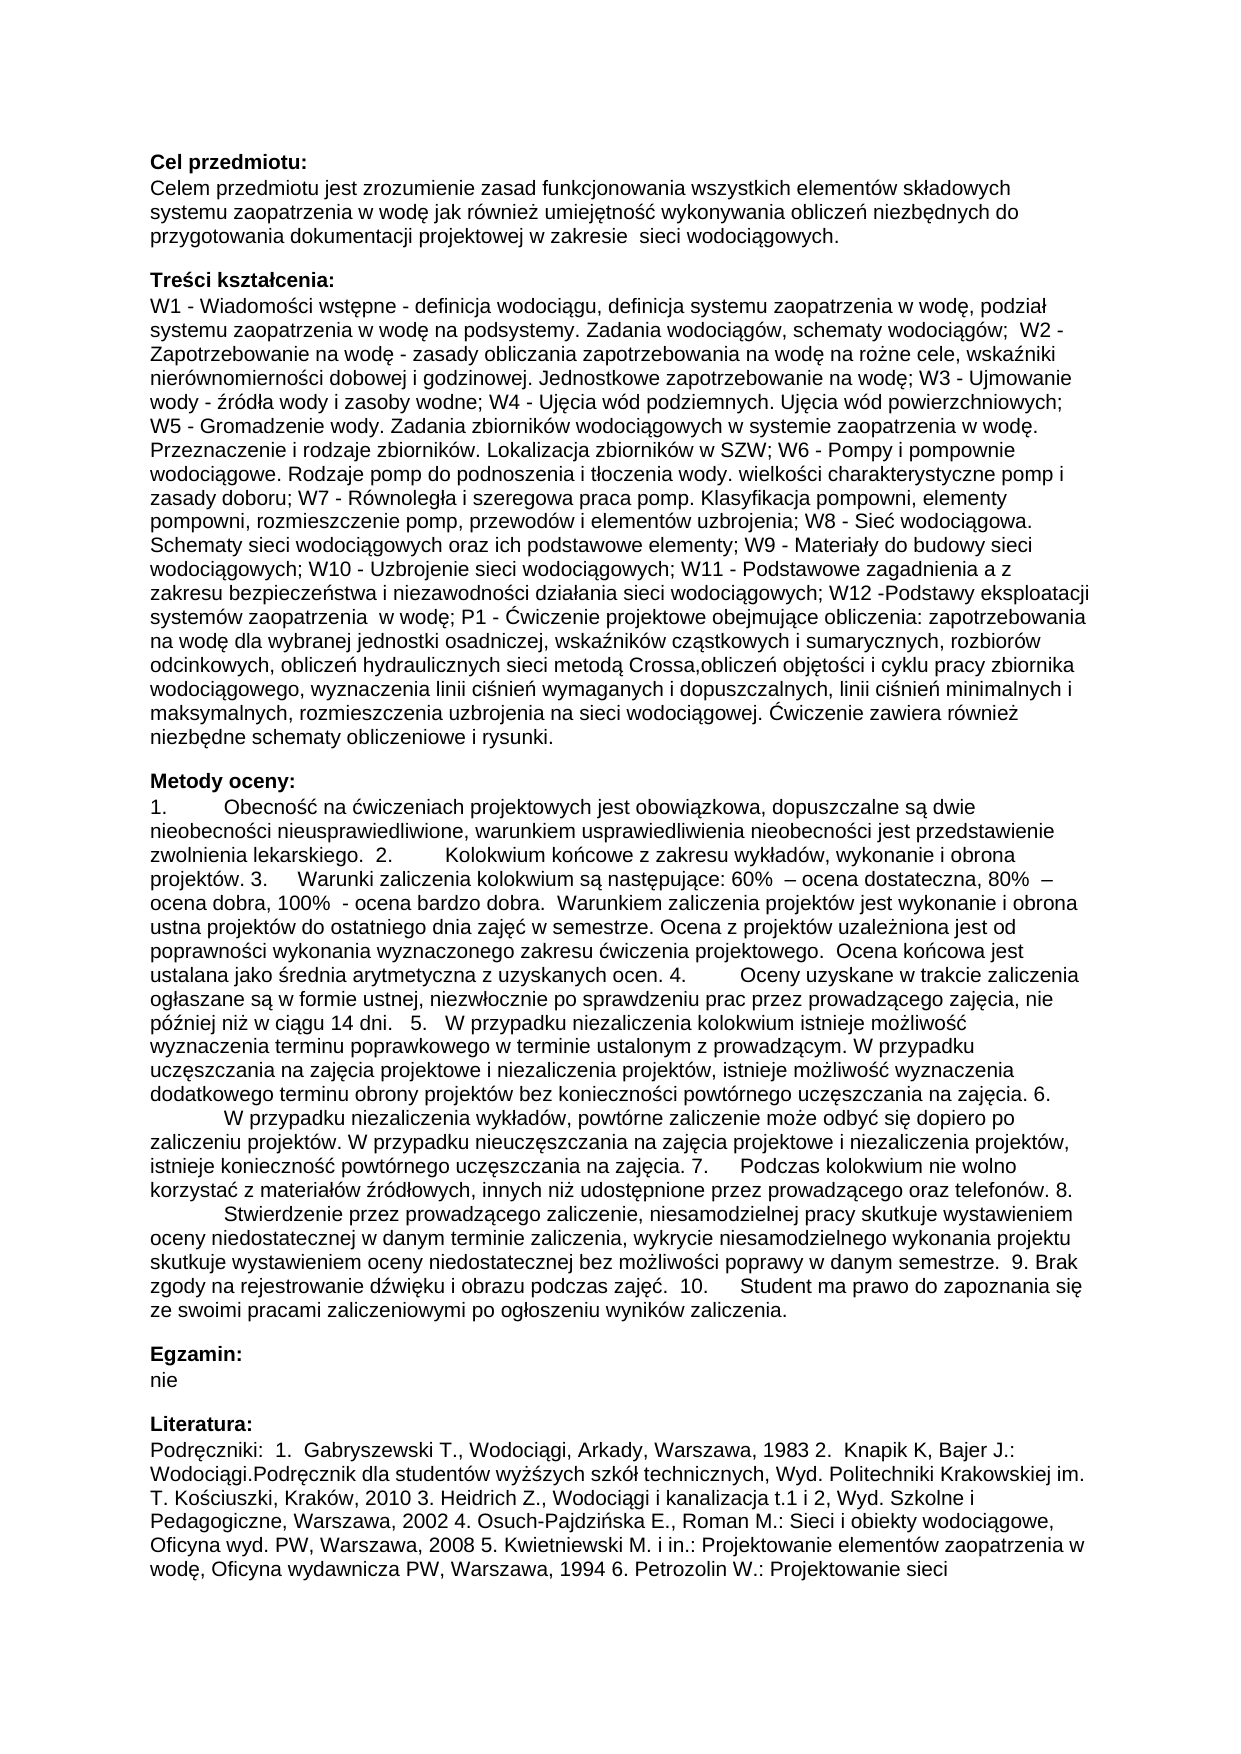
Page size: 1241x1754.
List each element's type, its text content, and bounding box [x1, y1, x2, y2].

text W1 - Wiadomości wstępne - definicja wodociągu, definicja systemu zaopatrzenia w wodę, podział systemu zaopatrzenia w wodę na podsystemy. Zadania wodociągów, schematy wodociągów; W2 - Zapotrzebowanie na wodę - zasady obliczania zapotrzebowania na wodę na rożne cele, wskaźniki nierównomierności dobowej i godzinowej. Jednostkowe zapotrzebowanie na wodę; W3 - Ujmowanie wody - źródła wody i zasoby wodne; W4 - Ujęcia wód podziemnych. Ujęcia wód powierzchniowych; W5 - Gromadzenie wody. Zadania zbiorników wodociągowych w systemie zaopatrzenia w wodę. Przeznaczenie i rodzaje zbiorników. Lokalizacja zbiorników w SZW; W6 - Pompy i pompownie wodociągowe. Rodzaje pomp do podnoszenia i tłoczenia wody. wielkości charakterystyczne pomp i zasady doboru; W7 - Równoległa i szeregowa praca pomp. Klasyfikacja pompowni, elementy pompowni, rozmieszczenie pomp, przewodów i elementów uzbrojenia; W8 - Sieć wodociągowa. Schematy sieci wodociągowych oraz ich podstawowe elementy; W9 - Materiały do budowy sieci wodociągowych; W10 - Uzbrojenie sieci wodociągowych; W11 - Podstawowe zagadnienia a z zakresu bezpieczeństwa i niezawodności działania sieci wodociągowych; W12 -Podstawy eksploatacji systemów zaopatrzenia w wodę; P1 - Ćwiczenie projektowe obejmujące obliczenia: zapotrzebowania na wodę dla wybranej jednostki osadniczej, wskaźników cząstkowych i sumarycznych, rozbiorów odcinkowych, obliczeń hydraulicznych sieci metodą Crossa,obliczeń objętości i cyklu pracy zbiornika wodociągowego, wyznaczenia linii ciśnień wymaganych i dopuszczalnych, linii ciśnień minimalnych i maksymalnych, rozmieszczenia uzbrojenia na sieci wodociągowej. Ćwiczenie zawiera również niezbędne schematy obliczeniowe i rysunki. [150, 294, 1090, 749]
text Literatura: [150, 1411, 1090, 1435]
text Egzamin: [150, 1342, 1090, 1366]
text Cel przedmiotu: [150, 150, 1090, 174]
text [150, 1437, 1090, 1581]
text Metody oceny: [150, 769, 1090, 793]
text 1. Obecność na ćwiczeniach projektowych jest obowiązkowa, dopuszczalne są dwie nieobecności nieusprawiedliwione, warunkiem usprawiedliwienia nieobecności jest przedstawienie zwolnienia lekarskiego. 2. Kolokwium końcowe z zakresu wykładów, wykonanie i obrona projektów. 3. Warunki zaliczenia kolokwium są następujące: 60% – ocena dostateczna, 80% – ocena dobra, 100% - ocena bardzo dobra. Warunkiem zaliczenia projektów jest wykonanie i obrona ustna projektów do ostatniego dnia zajęć w semestrze. Ocena z projektów uzależniona jest od poprawności wykonania wyznaczonego zakresu ćwiczenia projektowego. Ocena końcowa jest ustalana jako średnia arytmetyczna z uzyskanych ocen. 4. Oceny uzyskane w trakcie zaliczenia ogłaszane są w formie ustnej, niezwłocznie po sprawdzeniu prac przez prowadzącego zajęcia, nie później niż w ciągu 14 dni. 5. W przypadku niezaliczenia kolokwium istnieje możliwość wyznaczenia terminu poprawkowego w terminie ustalonym z prowadzącym. W przypadku uczęszczania na zajęcia projektowe i niezaliczenia projektów, istnieje możliwość wyznaczenia dodatkowego terminu obrony projektów bez konieczności powtórnego uczęszczania na zajęcia. 6. W przypadku niezaliczenia wykładów, powtórne zaliczenie może odbyć się dopiero po zaliczeniu projektów. W przypadku nieuczęszczania na zajęcia projektowe i niezaliczenia projektów, istnieje konieczność powtórnego uczęszczania na zajęcia. 7. Podczas kolokwium nie wolno korzystać z materiałów źródłowych, innych niż udostępnione przez prowadzącego oraz telefonów. 8. Stwierdzenie przez prowadzącego zaliczenie, niesamodzielnej pracy skutkuje wystawieniem oceny niedostatecznej w danym terminie zaliczenia, wykrycie niesamodzielnego wykonania projektu skutkuje wystawieniem oceny niedostatecznej bez możliwości poprawy w danym semestrze. 9. Brak zgody na rejestrowanie dźwięku i obrazu podczas zajęć. 10. Student ma prawo do zapoznania się ze swoimi pracami zaliczeniowymi po ogłoszeniu wyników zaliczenia. [150, 795, 1090, 1322]
text Treści kształcenia: [150, 268, 1090, 292]
text Celem przedmiotu jest zrozumienie zasad funkcjonowania wszystkich elementów składowych systemu zaopatrzenia w wodę jak również umiejętność wykonywania obliczeń niezbędnych do przygotowania dokumentacji projektowej w zakresie sieci wodociągowych. [150, 176, 1090, 248]
text nie [150, 1368, 1090, 1392]
